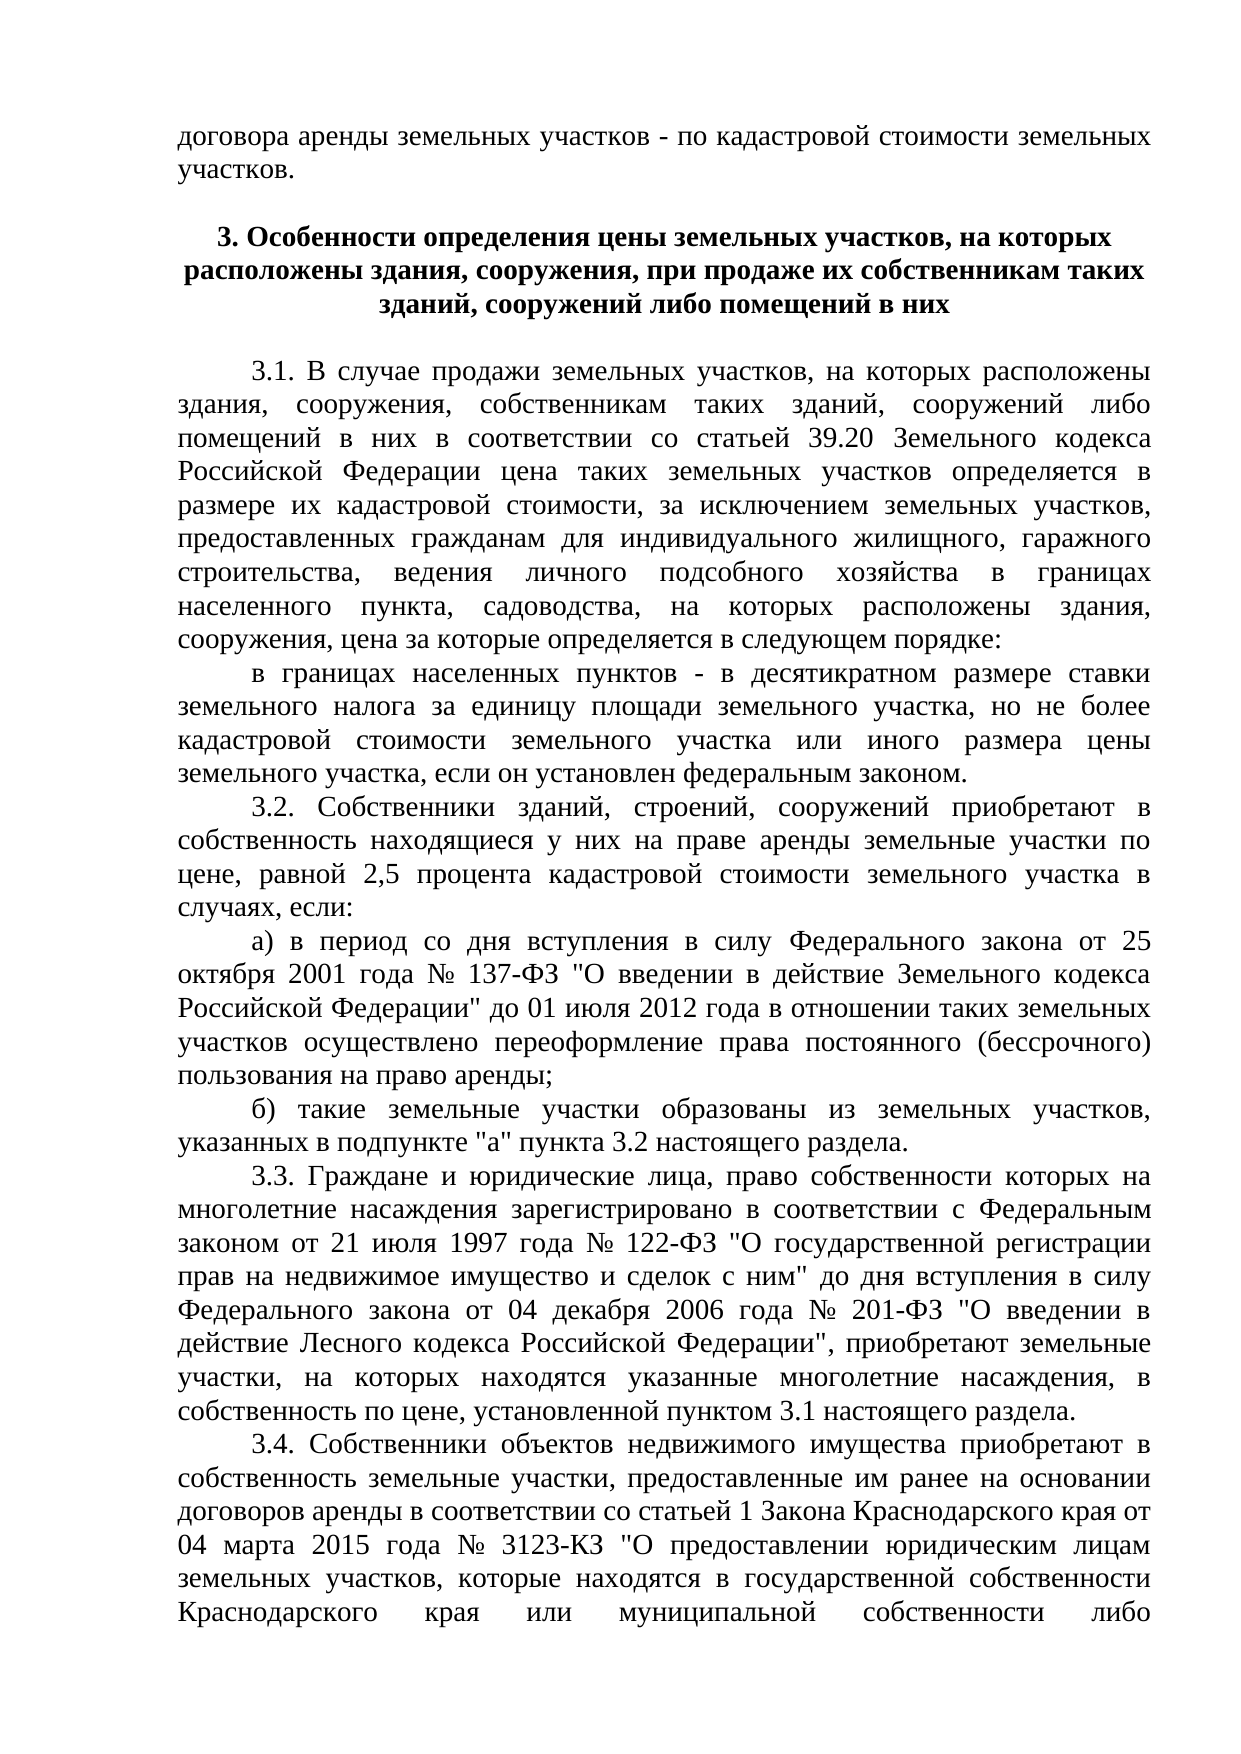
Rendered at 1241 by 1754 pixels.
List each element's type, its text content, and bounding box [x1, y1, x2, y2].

text а) в период со дня вступления в силу Федерального закона от 25 октября 2001 года № 137-ФЗ "О введении в действие Земельного кодекса Российской Федерации" до 01 июля 2012 года в отношении таких земельных участков осуществлено переоформление права постоянного (бессрочного) пользования на право аренды; [177, 923, 1152, 1091]
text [177, 118, 1152, 185]
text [177, 1426, 1152, 1627]
text б) такие земельные участки образованы из земельных участков, указанных в подпункте "а" пункта 3.2 настоящего раздела. [177, 1091, 1152, 1158]
text 3.1. В случае продажи земельных участков, на которых расположены здания, сооружения, собственникам таких зданий, сооружений либо помещений в них в соответствии со статьей 39.20 Земельного кодекса Российской Федерации цена таких земельных участков определяется в размере их кадастровой стоимости, за исключением земельных участков, предоставленных гражданам для индивидуального жилищного, гаражного строительства, ведения личного подсобного хозяйства в границах населенного пункта, садоводства, на которых расположены здания, сооружения, цена за которые определяется в следующем порядке: [177, 353, 1152, 655]
text в границах населенных пунктов - в десятикратном размере ставки земельного налога за единицу площади земельного участка, но не более кадастровой стоимости земельного участка или иного размера цены земельного участка, если он установлен федеральным законом. [177, 655, 1152, 789]
text 3.3. Граждане и юридические лица, право собственности которых на многолетние насаждения зарегистрировано в соответствии с Федеральным законом от 21 июля 1997 года № 122-ФЗ "О государственной регистрации прав на недвижимое имущество и сделок с ним" до дня вступления в силу Федерального закона от 04 декабря 2006 года № 201-ФЗ "О введении в действие Лесного кодекса Российской Федерации", приобретают земельные участки, на которых находятся указанные многолетние насаждения, в собственность по цене, установленной пунктом 3.1 настоящего раздела. [177, 1158, 1152, 1426]
text 3. Особенности определения цены земельных участков, на которых расположены здания, сооружения, при продаже их собственникам таких зданий, сооружений либо помещений в них [177, 219, 1152, 319]
text 3.2. Собственники зданий, строений, сооружений приобретают в собственность находящиеся у них на праве аренды земельные участки по цене, равной 2,5 процента кадастровой стоимости земельного участка в случаях, если: [177, 789, 1152, 923]
